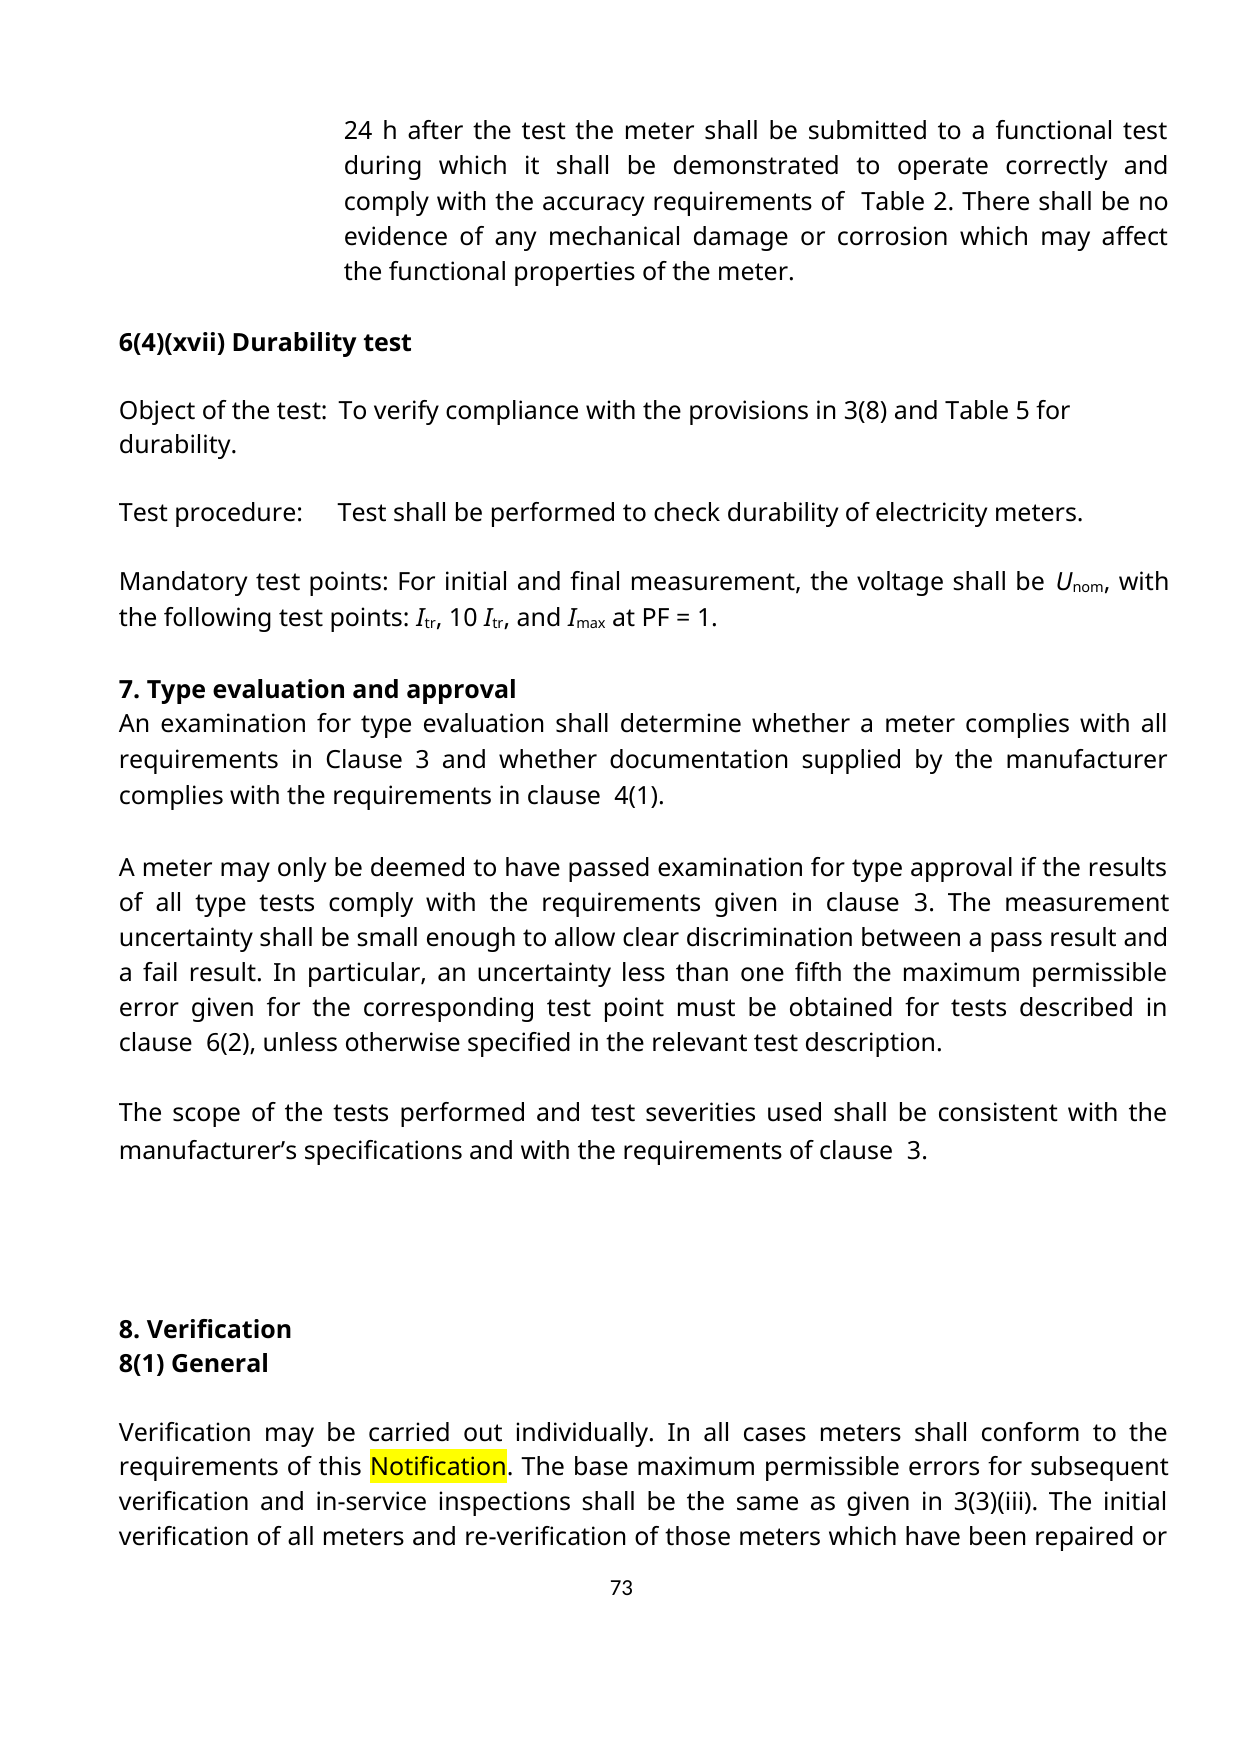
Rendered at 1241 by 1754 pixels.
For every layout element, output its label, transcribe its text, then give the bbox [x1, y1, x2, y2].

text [119, 1414, 1169, 1552]
text The scope of the tests performed and test severities used shall be consistent with the manufacturer’s specifications and with the requirements of clause 3. [119, 1094, 1169, 1167]
text 24 h after the test the meter shall be submitted to a functional test during which it shall be demonstrated to operate correctly and comply with the accuracy requirements of Table 2. There shall be no evidence of any mechanical damage or corrosion which may affect the functional properties of the meter. [344, 112, 1169, 288]
text 8. Verification [119, 1312, 1169, 1346]
text 7. Type evaluation and approval [119, 671, 1169, 705]
text An examination for type evaluation shall determine whether a meter complies with all requirements in Clause 3 and whether documentation supplied by the manufacturer complies with the requirements in clause 4(1). [119, 705, 1169, 812]
text 6(4)(xvii) Durability test [119, 325, 1169, 359]
text A meter may only be deemed to have passed examination for type approval if the results of all type tests comply with the requirements given in clause 3. The measurement uncertainty shall be small enough to allow clear discrimination between a pass result and a fail result. In particular, an uncertainty less than one fifth the maximum permissible error given for the corresponding test point must be obtained for tests described in clause 6(2), unless otherwise specified in the relevant test description. [119, 849, 1169, 1059]
text Mandatory test points: For initial and final measurement, the voltage shall be Unom, with the following test points: Itr, 10 Itr, and Imax at PF = 1. [119, 563, 1169, 633]
text 8(1) General [119, 1346, 1169, 1380]
text Object of the test: To verify compliance with the provisions in 3(8) and Table 5 for durability. [119, 393, 1169, 461]
text Test procedure: Test shall be performed to check durability of electricity meters. [119, 495, 1169, 529]
